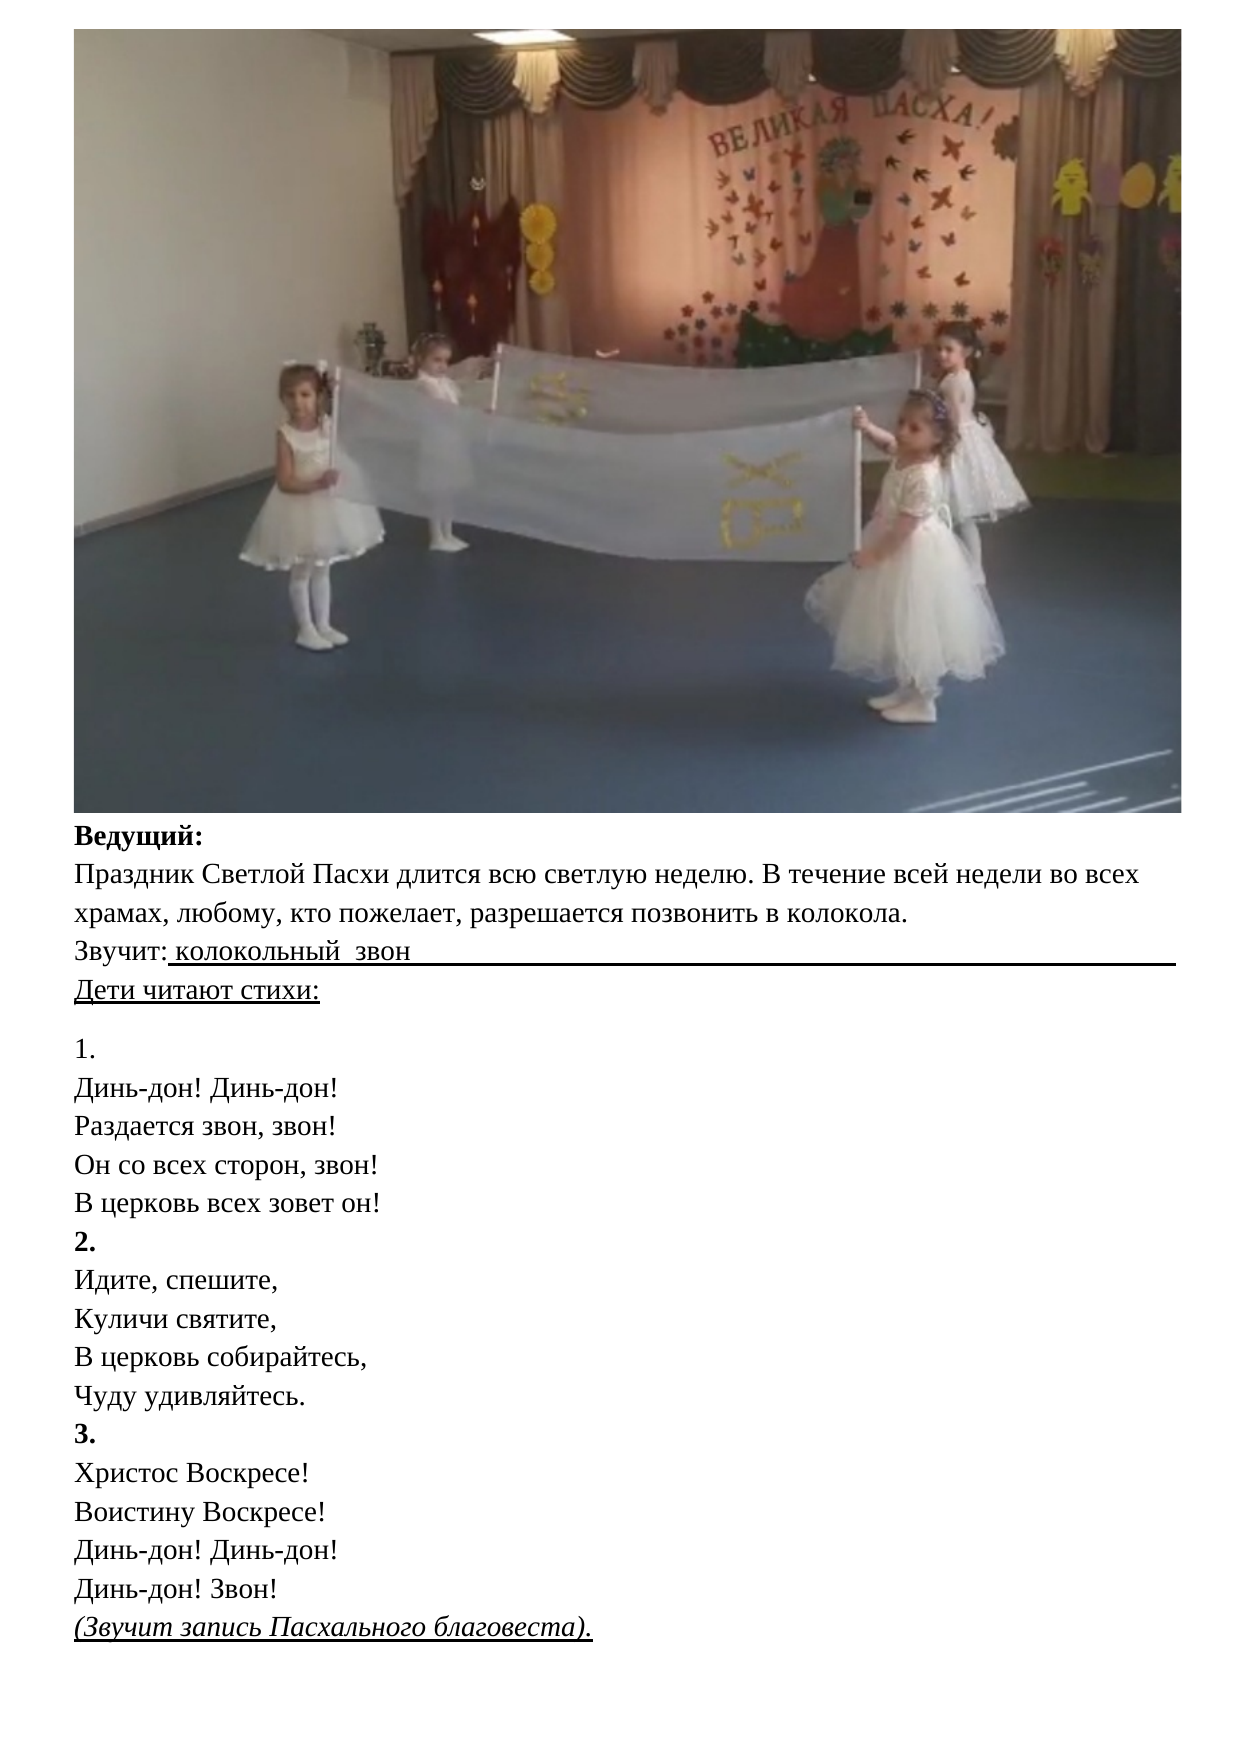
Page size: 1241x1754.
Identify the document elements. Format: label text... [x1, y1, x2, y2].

picture [73, 29, 1182, 813]
text Ведущий: Праздник Светлой Пасхи длится всю светлую неделю. В течение всей недели во всех храмах, любому, кто пожелает, разрешается позвонить в колокола. Звучит: колокольный звон Дети читают стихи: [74, 813, 1181, 1005]
text 1. Динь-дон! Динь-дон! Раздается звон, звон! Он со всех сторон, звон! В церковь всех зовет он! 2. Идите, спешите, Куличи святите, В церковь собирайтесь, Чуду удивляйтесь. 3. Христос Воскресе! Воистину Воскресе! Динь-дон! Динь-дон! Динь-дон! Звон! (Звучит запись Пасхального благовеста). [74, 1031, 1181, 1643]
